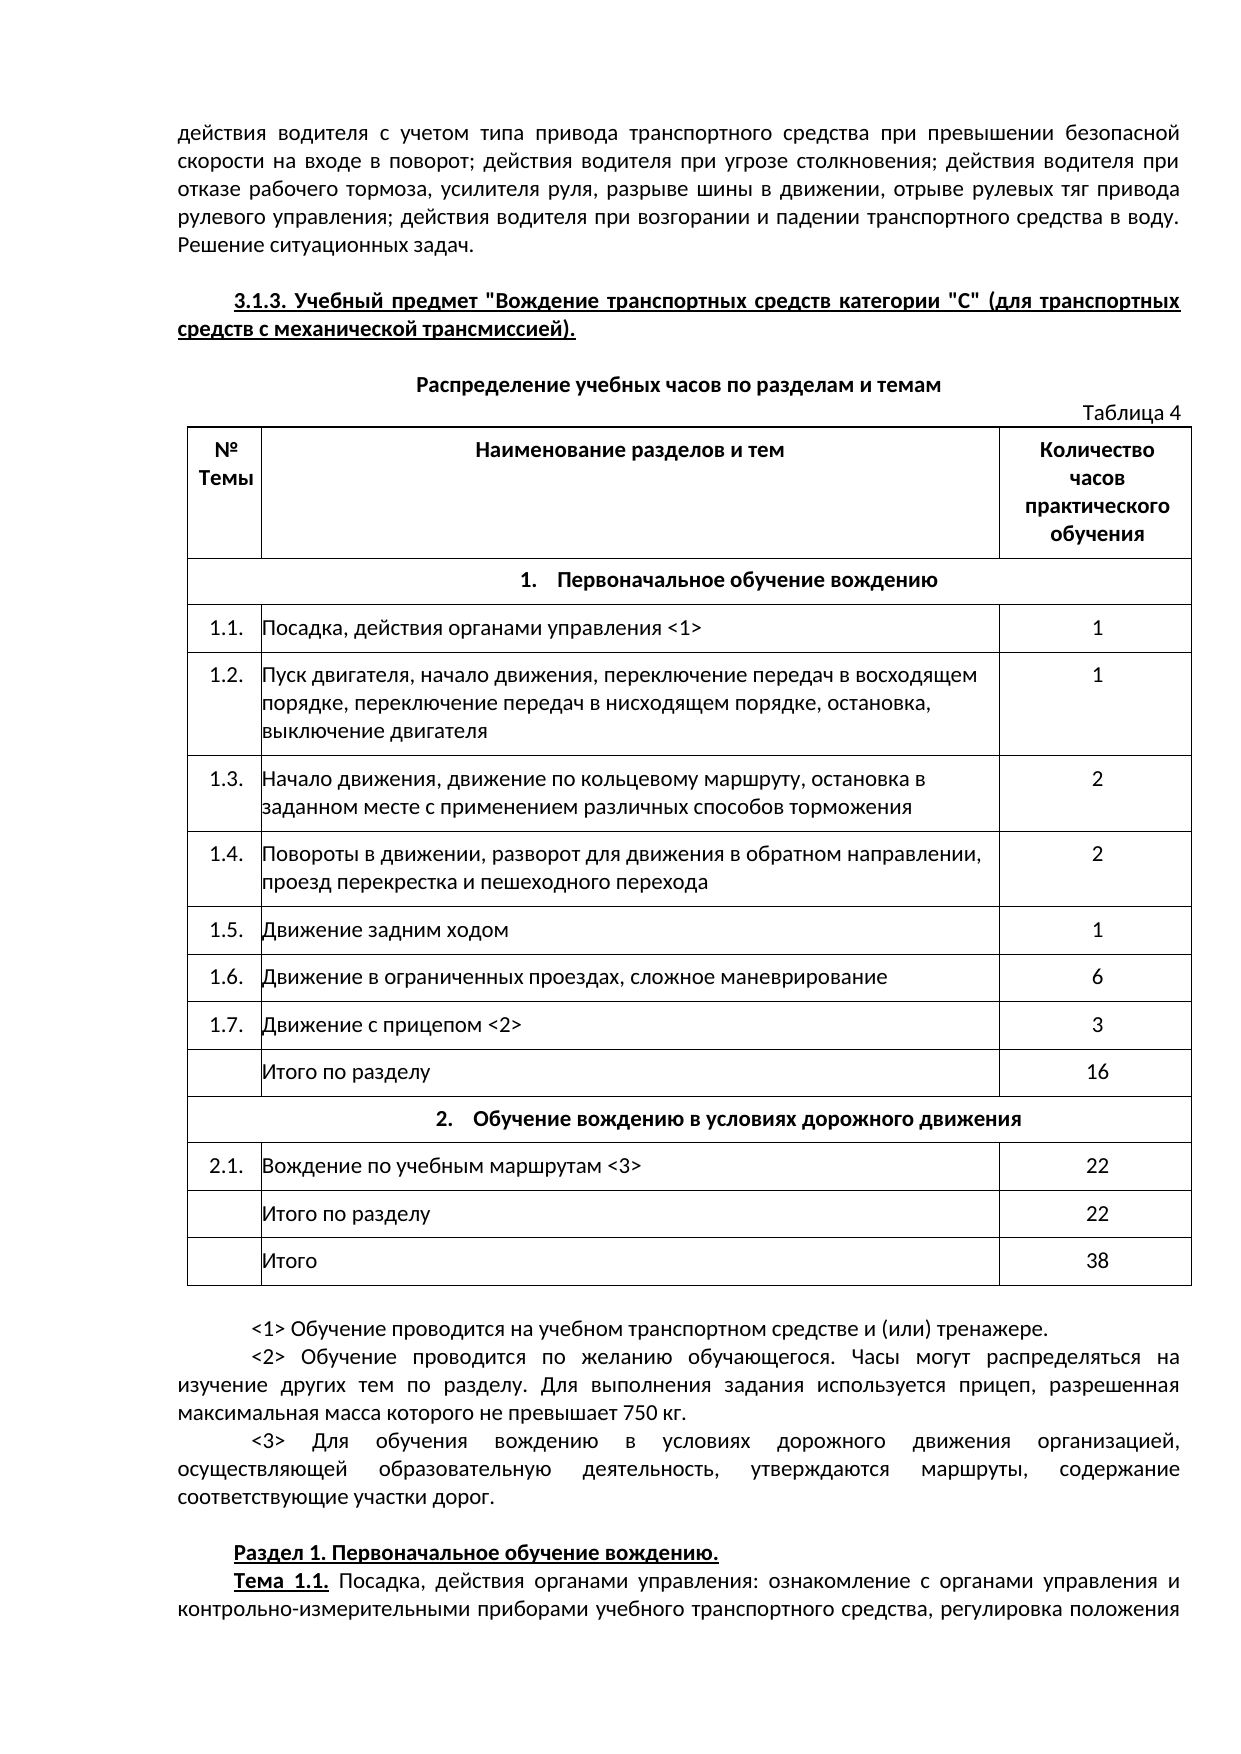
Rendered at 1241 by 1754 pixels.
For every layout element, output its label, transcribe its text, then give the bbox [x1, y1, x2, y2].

table_cell 2.1. [188, 1143, 261, 1190]
table_cell [188, 1050, 261, 1096]
table_cell 1.1. [188, 605, 261, 652]
table_cell 1.2. [188, 653, 261, 755]
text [177, 1566, 1181, 1622]
table_cell 2 [1000, 756, 1191, 831]
table_cell Движение задним ходом [262, 907, 999, 954]
table_cell 1.3. [188, 756, 261, 831]
table_cell 1.7. [188, 1002, 261, 1049]
table_cell Движение с прицепом <2> [262, 1002, 999, 1049]
table_cell Обучение вождению в условиях дорожного движения [188, 1097, 1191, 1142]
table_cell 2 [1000, 832, 1191, 906]
table_header Наименование разделов и тем [262, 428, 999, 558]
text <1> Обучение проводится на учебном транспортном средстве и (или) тренажере. [177, 1314, 1181, 1342]
table_cell Итого [262, 1238, 999, 1285]
table_header № Темы [188, 428, 261, 558]
table_cell [188, 1191, 261, 1237]
table_cell 3 [1000, 1002, 1191, 1049]
table_cell Итого по разделу [262, 1191, 999, 1237]
table_header Количество часов практического обучения [1000, 428, 1191, 558]
table_cell 38 [1000, 1238, 1191, 1285]
table_cell 22 [1000, 1191, 1191, 1237]
table_cell 22 [1000, 1143, 1191, 1190]
table_cell 1 [1000, 907, 1191, 954]
text 3.1.3. Учебный предмет "Вождение транспортных средств категории "C" (для транспортных средств с механической трансмиссией). [177, 286, 1181, 342]
table_cell [188, 1238, 261, 1285]
text <2> Обучение проводится по желанию обучающегося. Часы могут распределяться на изучение других тем по разделу. Для выполнения задания используется прицеп, разрешенная максимальная масса которого не превышает 750 кг. [177, 1342, 1181, 1426]
text Раздел 1. Первоначальное обучение вождению. [177, 1538, 1181, 1566]
table_cell Повороты в движении, разворот для движения в обратном направлении, проезд перекрестка и пешеходного перехода [262, 832, 999, 906]
table_cell Вождение по учебным маршрутам <3> [262, 1143, 999, 1190]
table_cell 1.5. [188, 907, 261, 954]
table_cell Первоначальное обучение вождению [188, 559, 1191, 604]
table_cell Пуск двигателя, начало движения, переключение передач в восходящем порядке, переключение передач в нисходящем порядке, остановка, выключение двигателя [262, 653, 999, 755]
table_cell Итого по разделу [262, 1050, 999, 1096]
text Распределение учебных часов по разделам и темам [177, 370, 1181, 398]
table_cell 6 [1000, 955, 1191, 1001]
text <3> Для обучения вождению в условиях дорожного движения организацией, осуществляющей образовательную деятельность, утверждаются маршруты, содержание соответствующие участки дорог. [177, 1426, 1181, 1510]
table_cell 1 [1000, 605, 1191, 652]
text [177, 118, 1181, 258]
table_cell 1.6. [188, 955, 261, 1001]
table_cell Движение в ограниченных проездах, сложное маневрирование [262, 955, 999, 1001]
table_cell 1.4. [188, 832, 261, 906]
table_cell 1 [1000, 653, 1191, 755]
table_cell Посадка, действия органами управления <1> [262, 605, 999, 652]
text Таблица 4 [177, 398, 1181, 426]
table_cell 16 [1000, 1050, 1191, 1096]
table_cell Начало движения, движение по кольцевому маршруту, остановка в заданном месте с применением различных способов торможения [262, 756, 999, 831]
